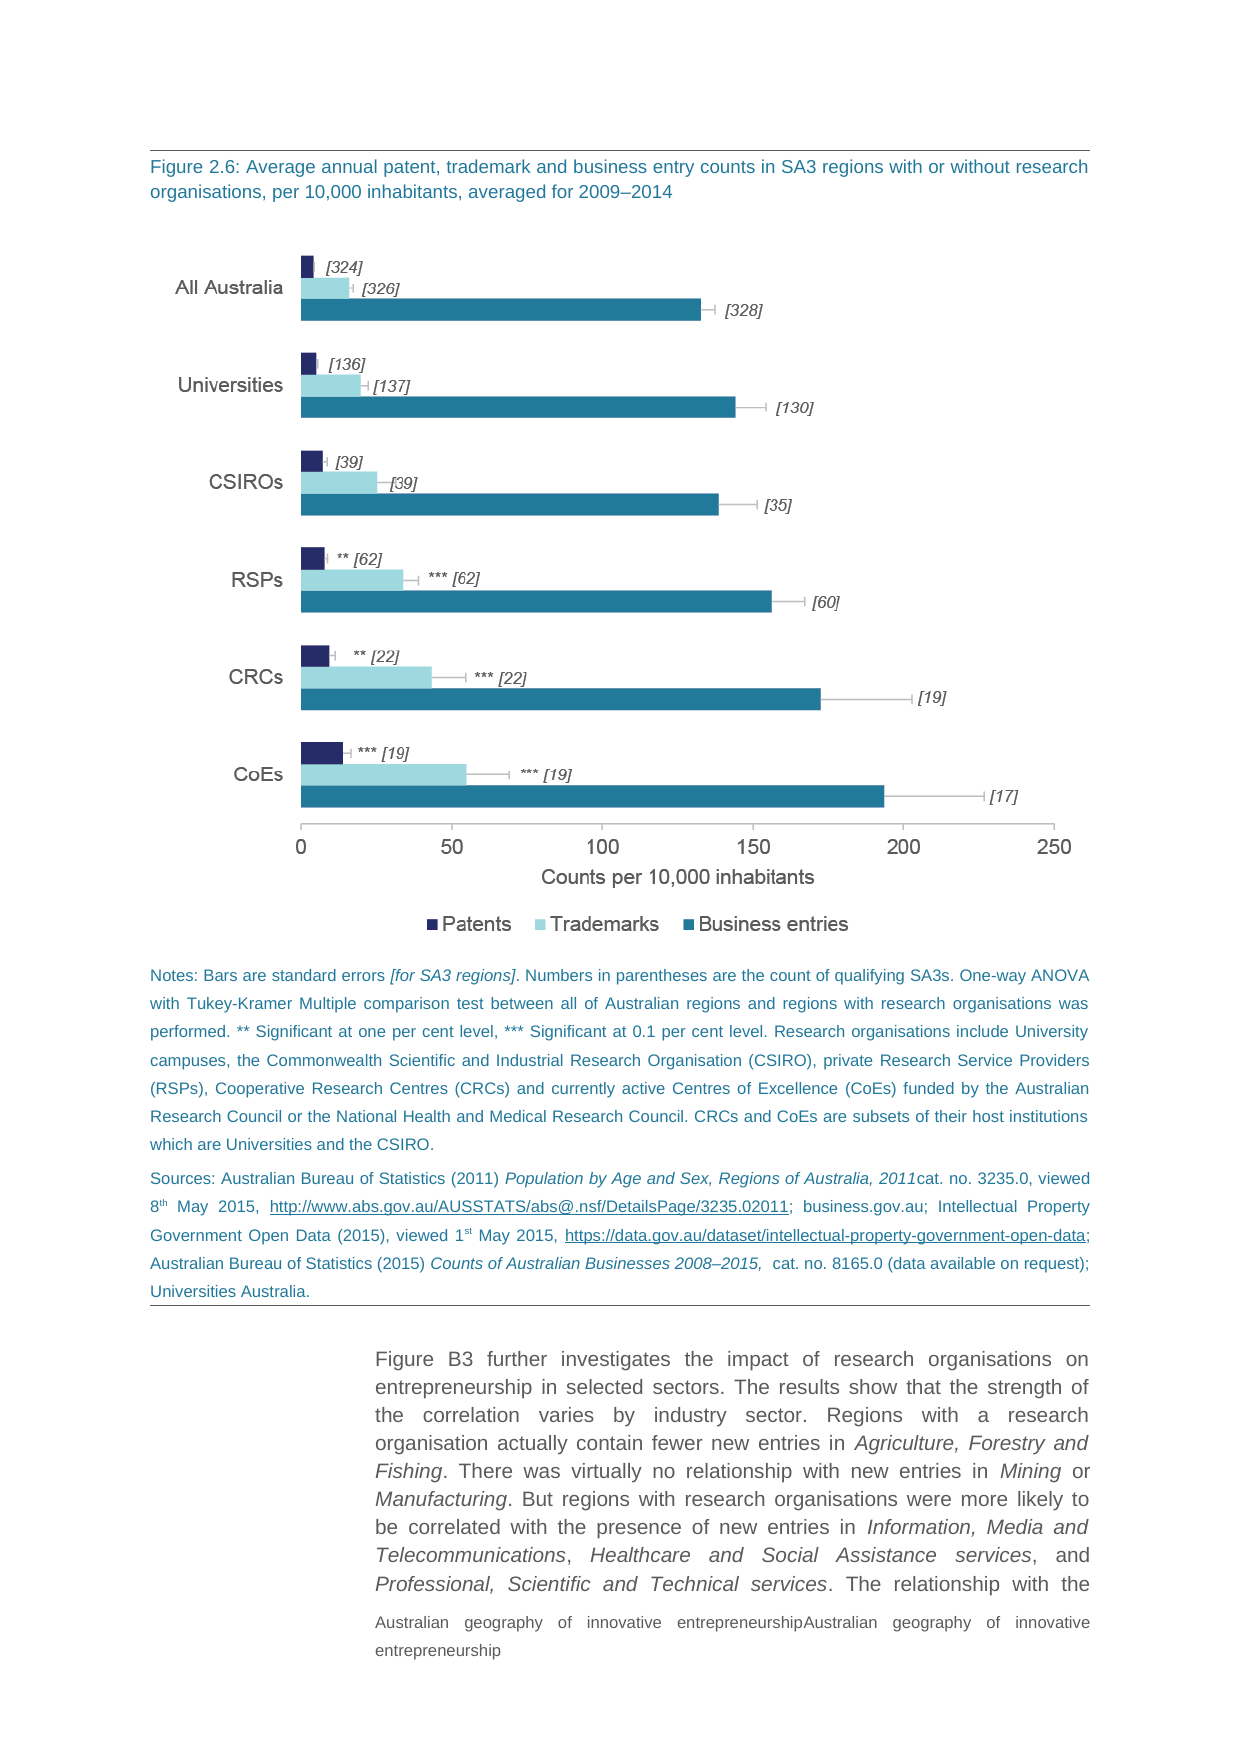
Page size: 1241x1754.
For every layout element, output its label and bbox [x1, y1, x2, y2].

picture [155, 227, 1085, 953]
